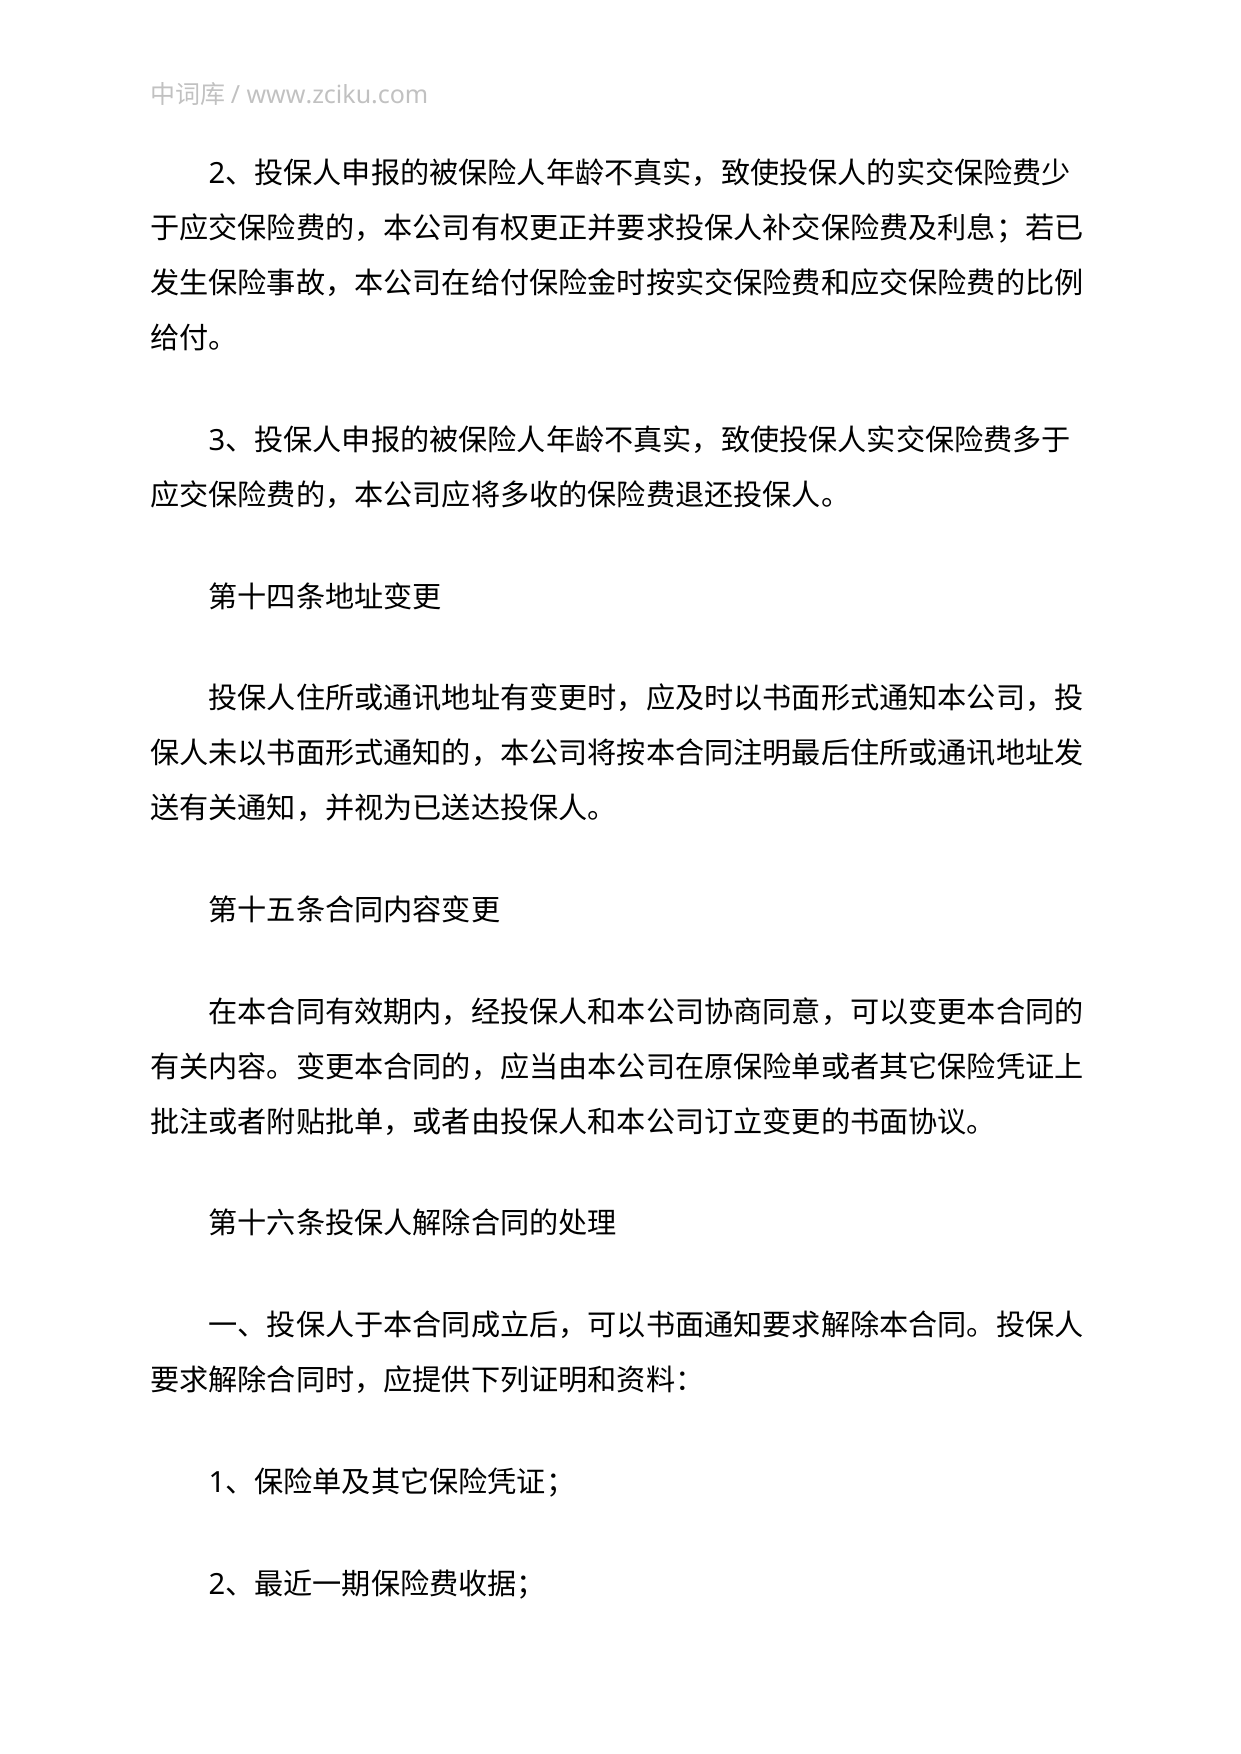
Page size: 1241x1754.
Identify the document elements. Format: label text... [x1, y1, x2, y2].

text 3、投保人申报的被保险人年龄不真实，致使投保人实交保险费多于应交保险费的，本公司应将多收的保险费退还投保人。 [150, 417, 1090, 514]
text 在本合同有效期内，经投保人和本公司协商同意，可以变更本合同的有关内容。变更本合同的，应当由本公司在原保险单或者其它保险凭证上批注或者附贴批单，或者由投保人和本公司订立变更的书面协议。 [150, 988, 1090, 1141]
text 第十六条投保人解除合同的处理 [150, 1200, 1090, 1242]
text 一、投保人于本合同成立后，可以书面通知要求解除本合同。投保人要求解除合同时，应提供下列证明和资料： [150, 1302, 1090, 1399]
text 1、保险单及其它保险凭证； [150, 1458, 1090, 1501]
text 投保人住所或通讯地址有变更时，应及时以书面形式通知本公司，投保人未以书面形式通知的，本公司将按本合同注明最后住所或通讯地址发送有关通知，并视为已送达投保人。 [150, 675, 1090, 827]
text 第十四条地址变更 [150, 573, 1090, 616]
text 2、投保人申报的被保险人年龄不真实，致使投保人的实交保险费少于应交保险费的，本公司有权更正并要求投保人补交保险费及利息；若已发生保险事故，本公司在给付保险金时按实交保险费和应交保险费的比例给付。 [150, 150, 1090, 357]
text 第十五条合同内容变更 [150, 887, 1090, 929]
text 2、最近一期保险费收据； [150, 1560, 1090, 1603]
